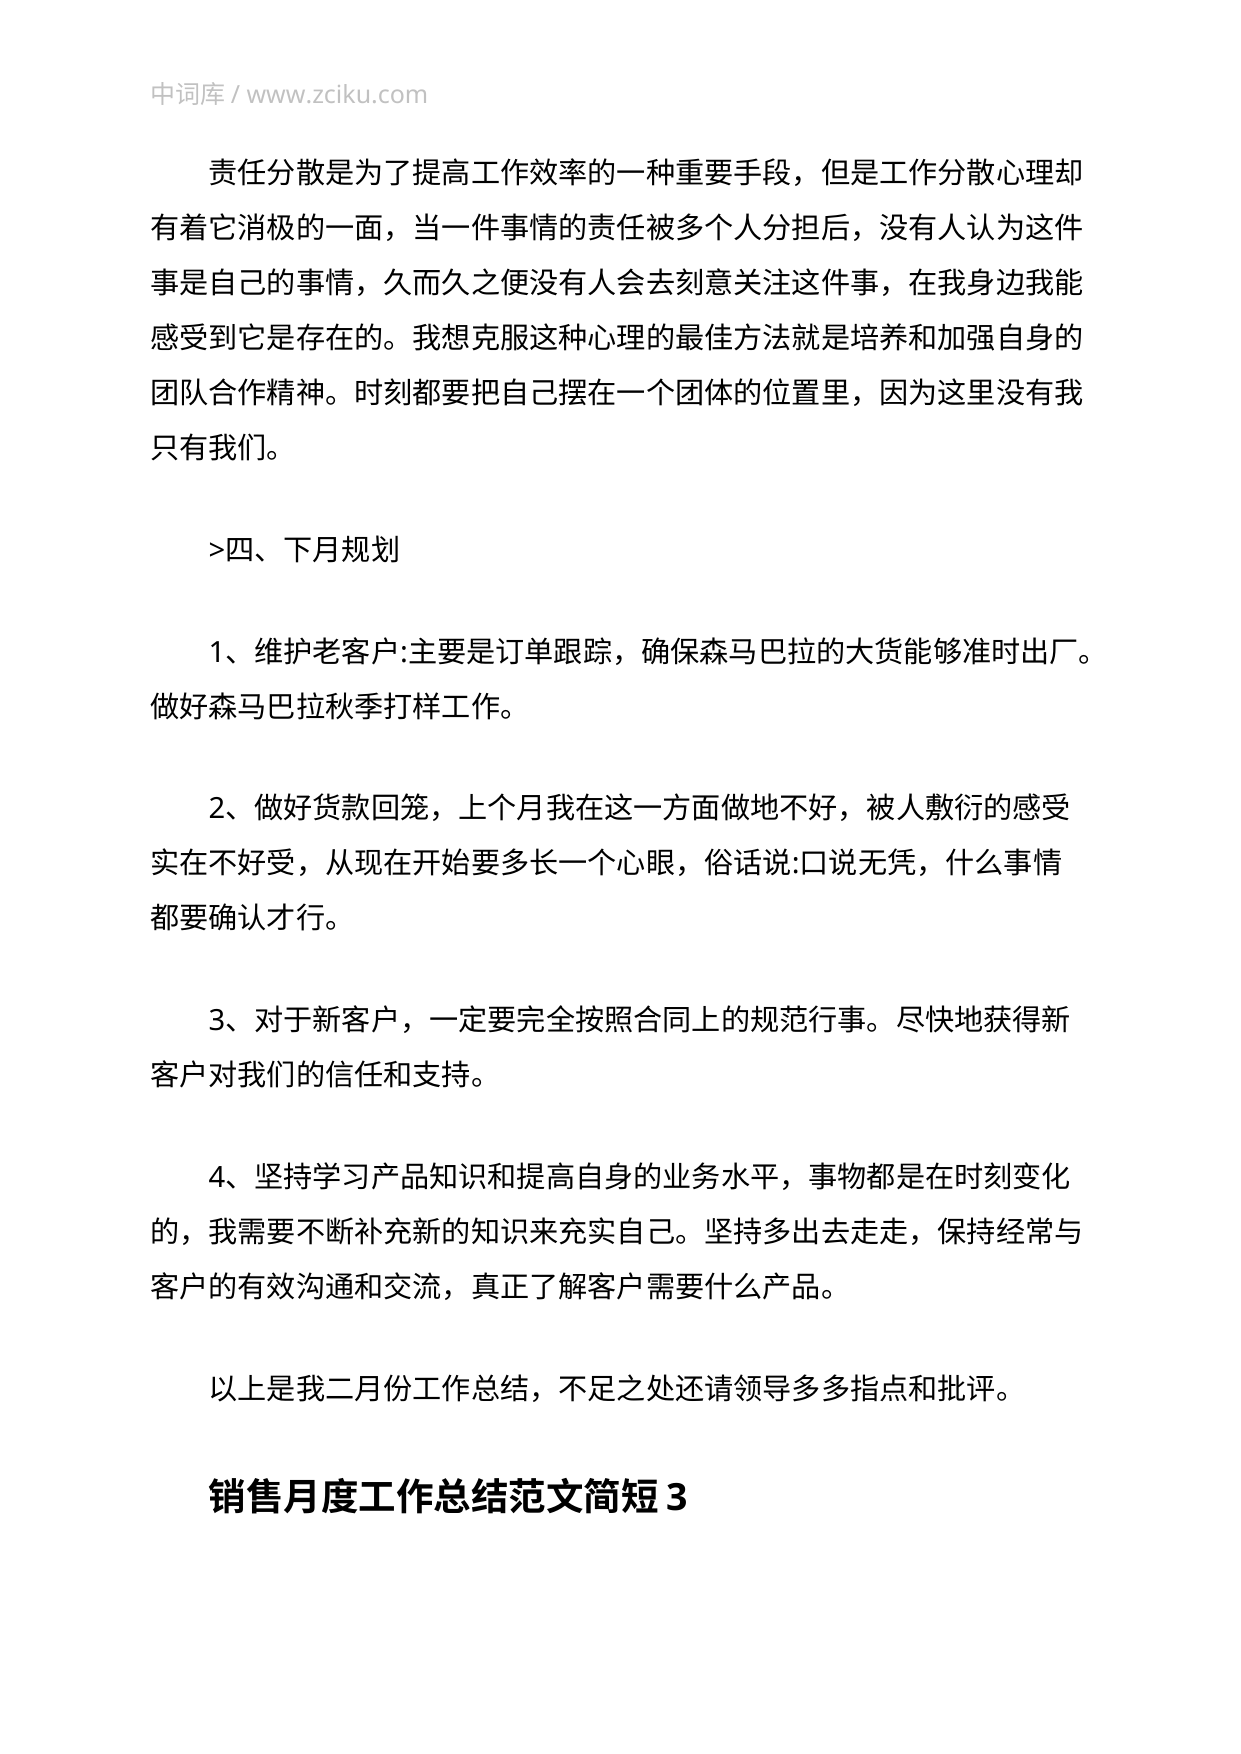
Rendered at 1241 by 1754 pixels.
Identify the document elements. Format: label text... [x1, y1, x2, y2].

text 以上是我二月份工作总结，不足之处还请领导多多指点和批评。 [150, 1365, 1090, 1407]
text 1、维护老客户:主要是订单跟踪，确保森马巴拉的大货能够准时出厂。做好森马巴拉秋季打样工作。 [150, 628, 1090, 726]
text 销售月度工作总结范文简短3 [150, 1467, 1090, 1521]
text 4、坚持学习产品知识和提高自身的业务水平，事物都是在时刻变化的，我需要不断补充新的知识来充实自己。坚持多出去走走，保持经常与客户的有效沟通和交流，真正了解客户需要什么产品。 [150, 1153, 1090, 1306]
text 责任分散是为了提高工作效率的一种重要手段，但是工作分散心理却有着它消极的一面，当一件事情的责任被多个人分担后，没有人认为这件事是自己的事情，久而久之便没有人会去刻意关注这件事，在我身边我能感受到它是存在的。我想克服这种心理的最佳方法就是培养和加强自身的团队合作精神。时刻都要把自己摆在一个团体的位置里，因为这里没有我只有我们。 [150, 150, 1090, 467]
text >四、下月规划 [150, 526, 1090, 569]
text 3、对于新客户，一定要完全按照合同上的规范行事。尽快地获得新客户对我们的信任和支持。 [150, 997, 1090, 1094]
text 2、做好货款回笼，上个月我在这一方面做地不好，被人敷衍的感受实在不好受，从现在开始要多长一个心眼，俗话说:口说无凭，什么事情都要确认才行。 [150, 785, 1090, 937]
